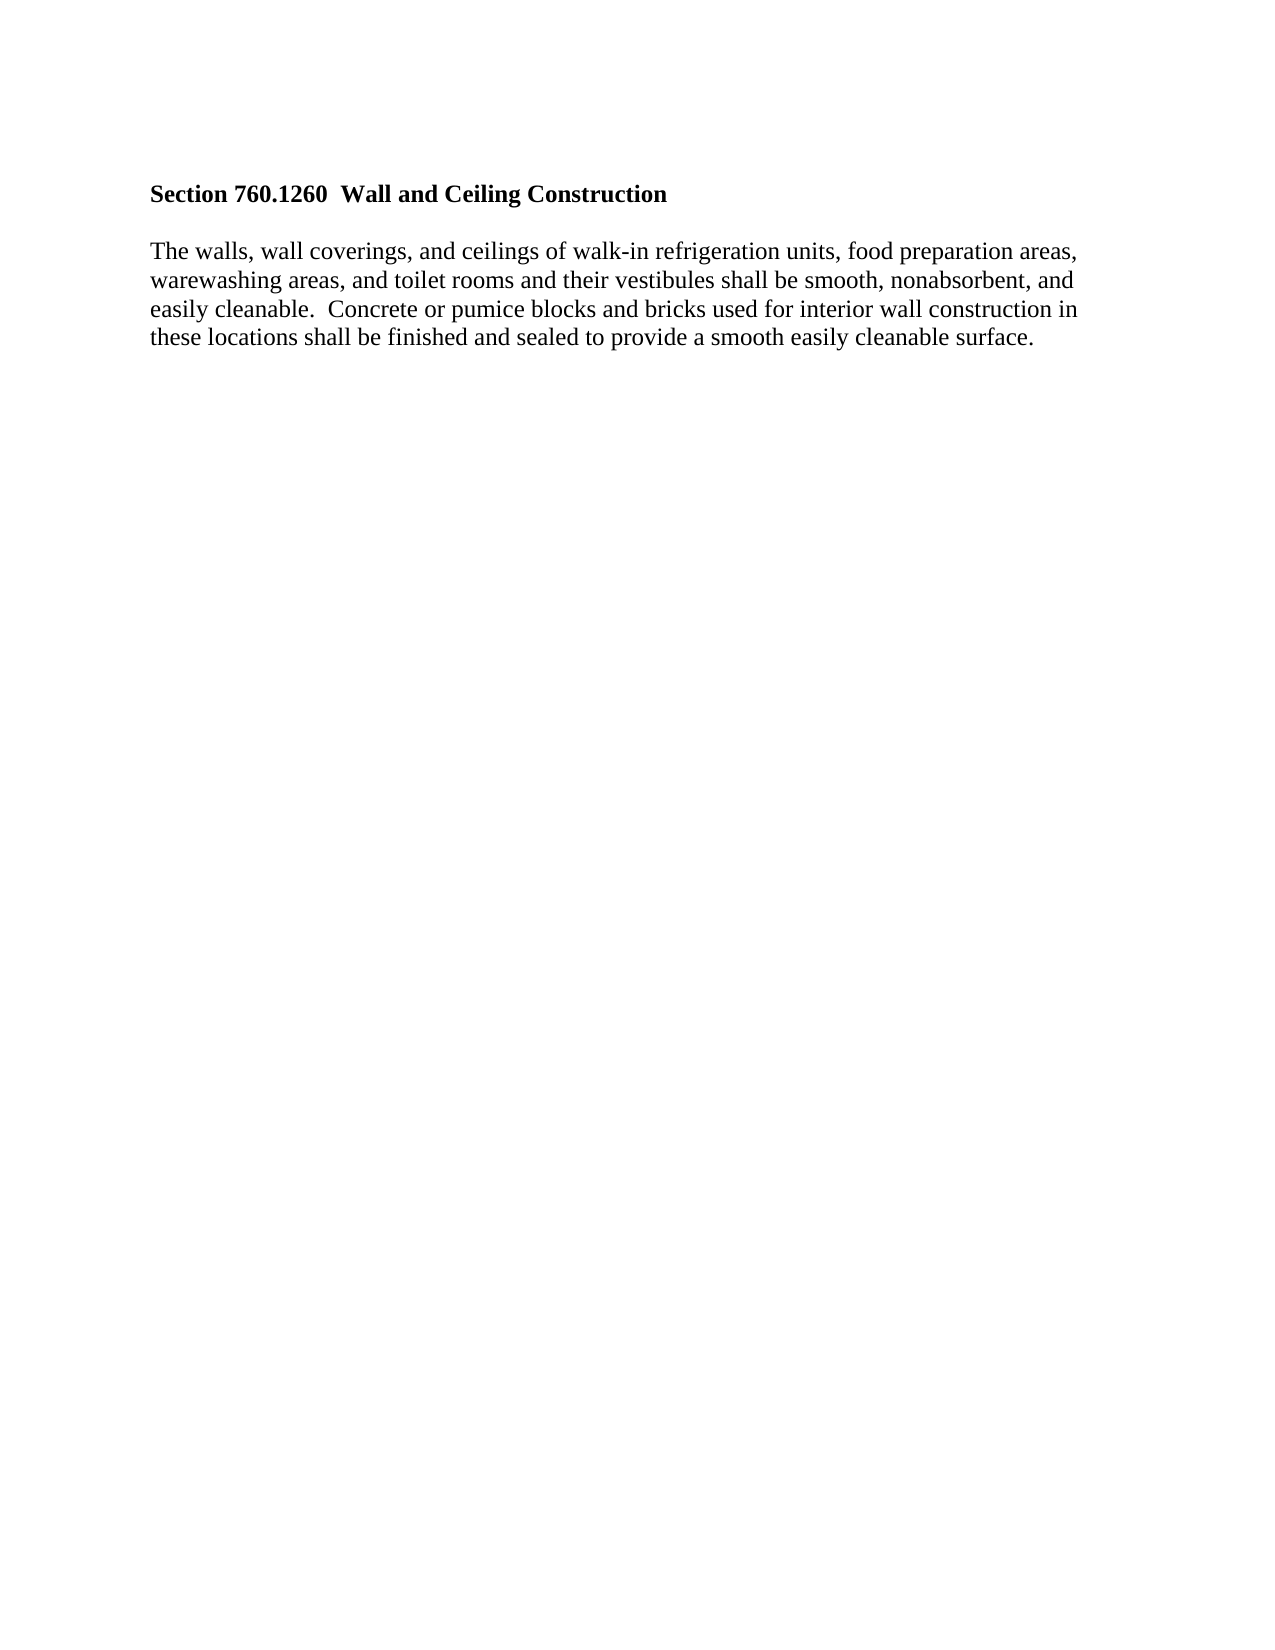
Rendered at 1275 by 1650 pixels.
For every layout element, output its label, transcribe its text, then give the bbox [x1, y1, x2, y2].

text Section 760.1260 Wall and Ceiling Construction [150, 179, 1125, 207]
text The walls, wall coverings, and ceilings of walk-in refrigeration units, food preparation areas, warewashing areas, and toilet rooms and their vestibules shall be smooth, nonabsorbent, and easily cleanable. Concrete or pumice blocks and bricks used for interior wall construction in these locations shall be finished and sealed to provide a smooth easily cleanable surface. [150, 236, 1125, 351]
